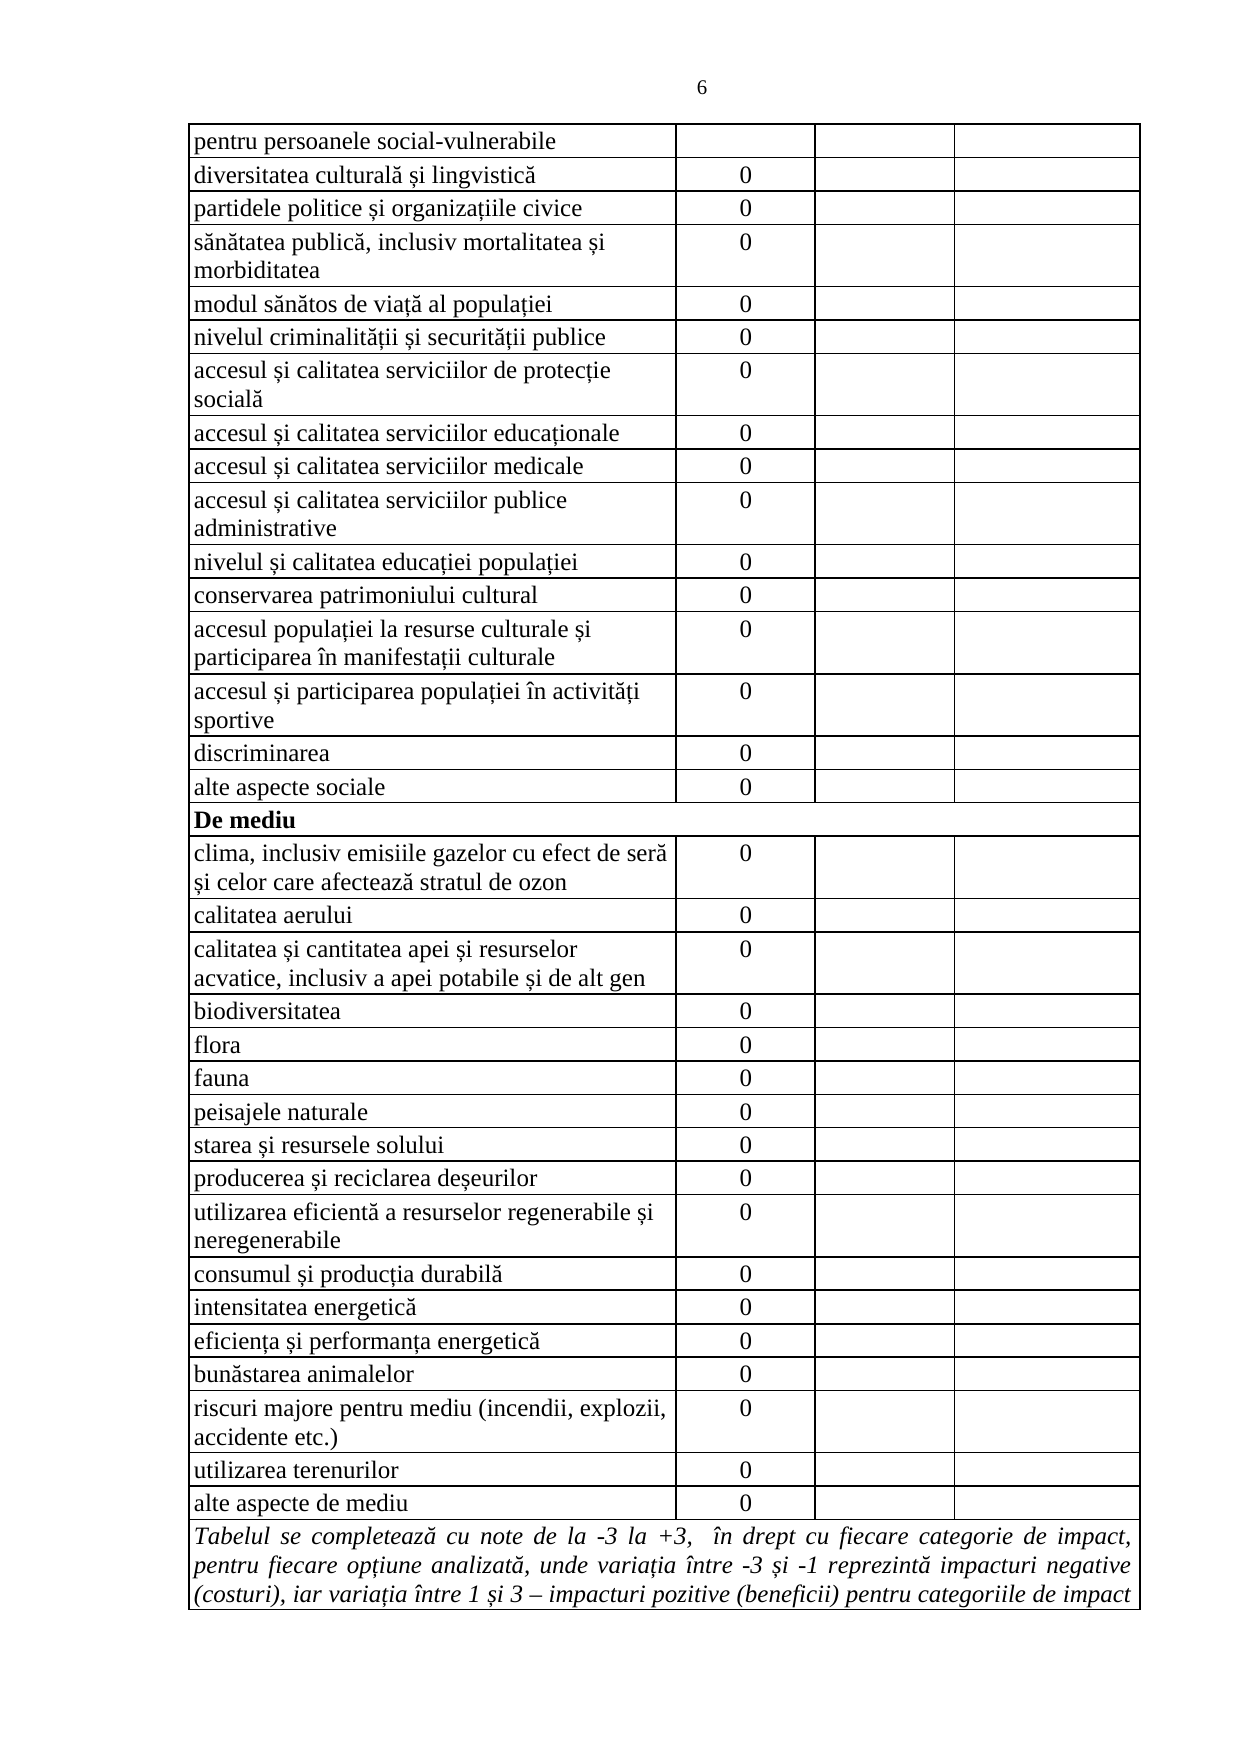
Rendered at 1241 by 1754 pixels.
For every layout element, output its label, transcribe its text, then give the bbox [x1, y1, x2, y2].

table_cell 0 [677, 675, 814, 735]
table_cell 0 [677, 125, 814, 157]
table_cell 0 [677, 1258, 814, 1289]
table_cell modul sănătos de viață al populației [190, 287, 675, 319]
table_cell De mediu [190, 803, 1139, 835]
table_cell [955, 1453, 1139, 1485]
table_cell [816, 1062, 954, 1093]
table_cell 0 [677, 1487, 814, 1519]
table_cell [816, 483, 954, 544]
table_cell 0 [677, 1062, 814, 1093]
table_cell [816, 1258, 954, 1289]
table_cell [816, 1162, 954, 1194]
table_cell [816, 995, 954, 1027]
table_cell accesul și calitatea serviciilor de protecție socială [190, 354, 675, 415]
table_cell 0 [677, 450, 814, 482]
table_cell 0 [677, 192, 814, 223]
table_cell [816, 1291, 954, 1323]
table_cell [955, 837, 1139, 897]
table_cell conservarea patrimoniului cultural [190, 579, 675, 611]
table_cell [955, 612, 1139, 673]
table_cell [816, 450, 954, 482]
table_cell accesul și participarea populației în activități sportive [190, 675, 675, 735]
table_cell accesul și calitatea serviciilor medicale [190, 450, 675, 482]
table_cell utilizarea eficientă a resurselor regenerabile și neregenerabile [190, 1195, 675, 1256]
table_cell [816, 899, 954, 931]
table_cell [955, 1128, 1139, 1160]
table_cell utilizarea terenurilor [190, 1453, 675, 1485]
table_cell [816, 1391, 954, 1452]
table_cell [955, 1358, 1139, 1390]
table_cell [816, 192, 954, 223]
table_cell [955, 225, 1139, 286]
table_cell 0 [677, 354, 814, 415]
table_cell 0 [677, 1291, 814, 1323]
table_cell [816, 545, 954, 577]
table_cell [955, 287, 1139, 319]
table_cell biodiversitatea [190, 995, 675, 1027]
table_cell eficiența și performanța energetică [190, 1325, 675, 1356]
table_cell nivelul și calitatea educației populației [190, 545, 675, 577]
table_cell [955, 1391, 1139, 1452]
table_cell calitatea și cantitatea apei și resurselor acvatice, inclusiv a apei potabile și de alt gen [190, 933, 675, 993]
table_cell 0 [677, 321, 814, 352]
table_cell [955, 354, 1139, 415]
table_cell [816, 225, 954, 286]
table_cell [955, 545, 1139, 577]
table_cell accesul și calitatea serviciilor publice administrative [190, 483, 675, 544]
table_cell [816, 1095, 954, 1127]
table_cell [955, 1028, 1139, 1060]
table_cell [816, 158, 954, 190]
table_cell [955, 483, 1139, 544]
table_cell [955, 1487, 1139, 1519]
table_cell intensitatea energetică [190, 1291, 675, 1323]
table_cell 0 [677, 1095, 814, 1127]
table_cell [955, 1162, 1139, 1194]
table_cell [816, 1453, 954, 1485]
table_cell 0 [677, 1325, 814, 1356]
table_cell [955, 579, 1139, 611]
table_cell consumul și producția durabilă [190, 1258, 675, 1289]
table_cell 0 [677, 545, 814, 577]
table_cell [955, 933, 1139, 993]
table_cell 0 [677, 1195, 814, 1256]
table_cell discriminarea [190, 737, 675, 768]
table_cell 0 [677, 899, 814, 931]
table_cell [816, 125, 954, 157]
table_cell partidele politice și organizațiile civice [190, 192, 675, 223]
table_cell 0 [677, 837, 814, 897]
table_cell flora [190, 1028, 675, 1060]
table_cell [816, 1128, 954, 1160]
table_cell [816, 1028, 954, 1060]
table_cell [190, 125, 675, 157]
table_cell [955, 416, 1139, 448]
table_cell [955, 158, 1139, 190]
table_cell calitatea aerului [190, 899, 675, 931]
table_cell 0 [677, 995, 814, 1027]
table_cell [955, 450, 1139, 482]
table_cell starea și resursele solului [190, 1128, 675, 1160]
table_cell [955, 737, 1139, 768]
table_cell riscuri majore pentru mediu (incendii, explozii, accidente etc.) [190, 1391, 675, 1452]
table_cell alte aspecte sociale [190, 770, 675, 802]
table_cell [816, 579, 954, 611]
table_cell nivelul criminalității și securității publice [190, 321, 675, 352]
table_cell [816, 837, 954, 897]
table_cell 0 [677, 1391, 814, 1452]
table_cell 0 [677, 158, 814, 190]
table_cell [816, 770, 954, 802]
table_cell [816, 416, 954, 448]
table_cell [955, 1258, 1139, 1289]
table_cell alte aspecte de mediu [190, 1487, 675, 1519]
table_cell [955, 1095, 1139, 1127]
table_cell 0 [677, 1453, 814, 1485]
table_cell 0 [677, 287, 814, 319]
table_cell [955, 995, 1139, 1027]
table_cell 0 [677, 737, 814, 768]
table_cell 0 [677, 1028, 814, 1060]
table_cell [816, 1325, 954, 1356]
table_cell 0 [677, 770, 814, 802]
table_cell 0 [677, 1162, 814, 1194]
table_cell [816, 612, 954, 673]
table_cell [816, 321, 954, 352]
table_cell [955, 1291, 1139, 1323]
table_cell [816, 933, 954, 993]
table_cell diversitatea culturală și lingvistică [190, 158, 675, 190]
table_cell 0 [677, 1358, 814, 1390]
table_cell [955, 321, 1139, 352]
table_cell [816, 354, 954, 415]
table_cell 0 [677, 1128, 814, 1160]
table_cell producerea și reciclarea deșeurilor [190, 1162, 675, 1194]
table_cell [955, 1062, 1139, 1093]
table_cell [955, 675, 1139, 735]
table_cell [816, 675, 954, 735]
table_cell [816, 1195, 954, 1256]
table_cell peisajele naturale [190, 1095, 675, 1127]
table_cell 0 [677, 416, 814, 448]
table_cell 0 [677, 612, 814, 673]
table_cell accesul și calitatea serviciilor educaționale [190, 416, 675, 448]
table_cell 0 [677, 579, 814, 611]
table_cell clima, inclusiv emisiile gazelor cu efect de seră și celor care afectează stratul de ozon [190, 837, 675, 897]
table_cell bunăstarea animalelor [190, 1358, 675, 1390]
table_cell 0 [677, 933, 814, 993]
table_cell [816, 1358, 954, 1390]
table_cell accesul populației la resurse culturale și participarea în manifestații culturale [190, 612, 675, 673]
table_cell fauna [190, 1062, 675, 1093]
table_cell sănătatea publică, inclusiv mortalitatea și morbiditatea [190, 225, 675, 286]
table_cell [955, 125, 1139, 157]
table_cell [955, 192, 1139, 223]
table_cell [955, 899, 1139, 931]
table_cell 0 [677, 483, 814, 544]
table_cell 0 [677, 225, 814, 286]
table_cell [955, 1195, 1139, 1256]
table_cell [955, 1325, 1139, 1356]
table_cell [816, 1487, 954, 1519]
table_cell [955, 770, 1139, 802]
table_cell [190, 1520, 1139, 1609]
table_cell [816, 737, 954, 768]
table_cell [816, 287, 954, 319]
